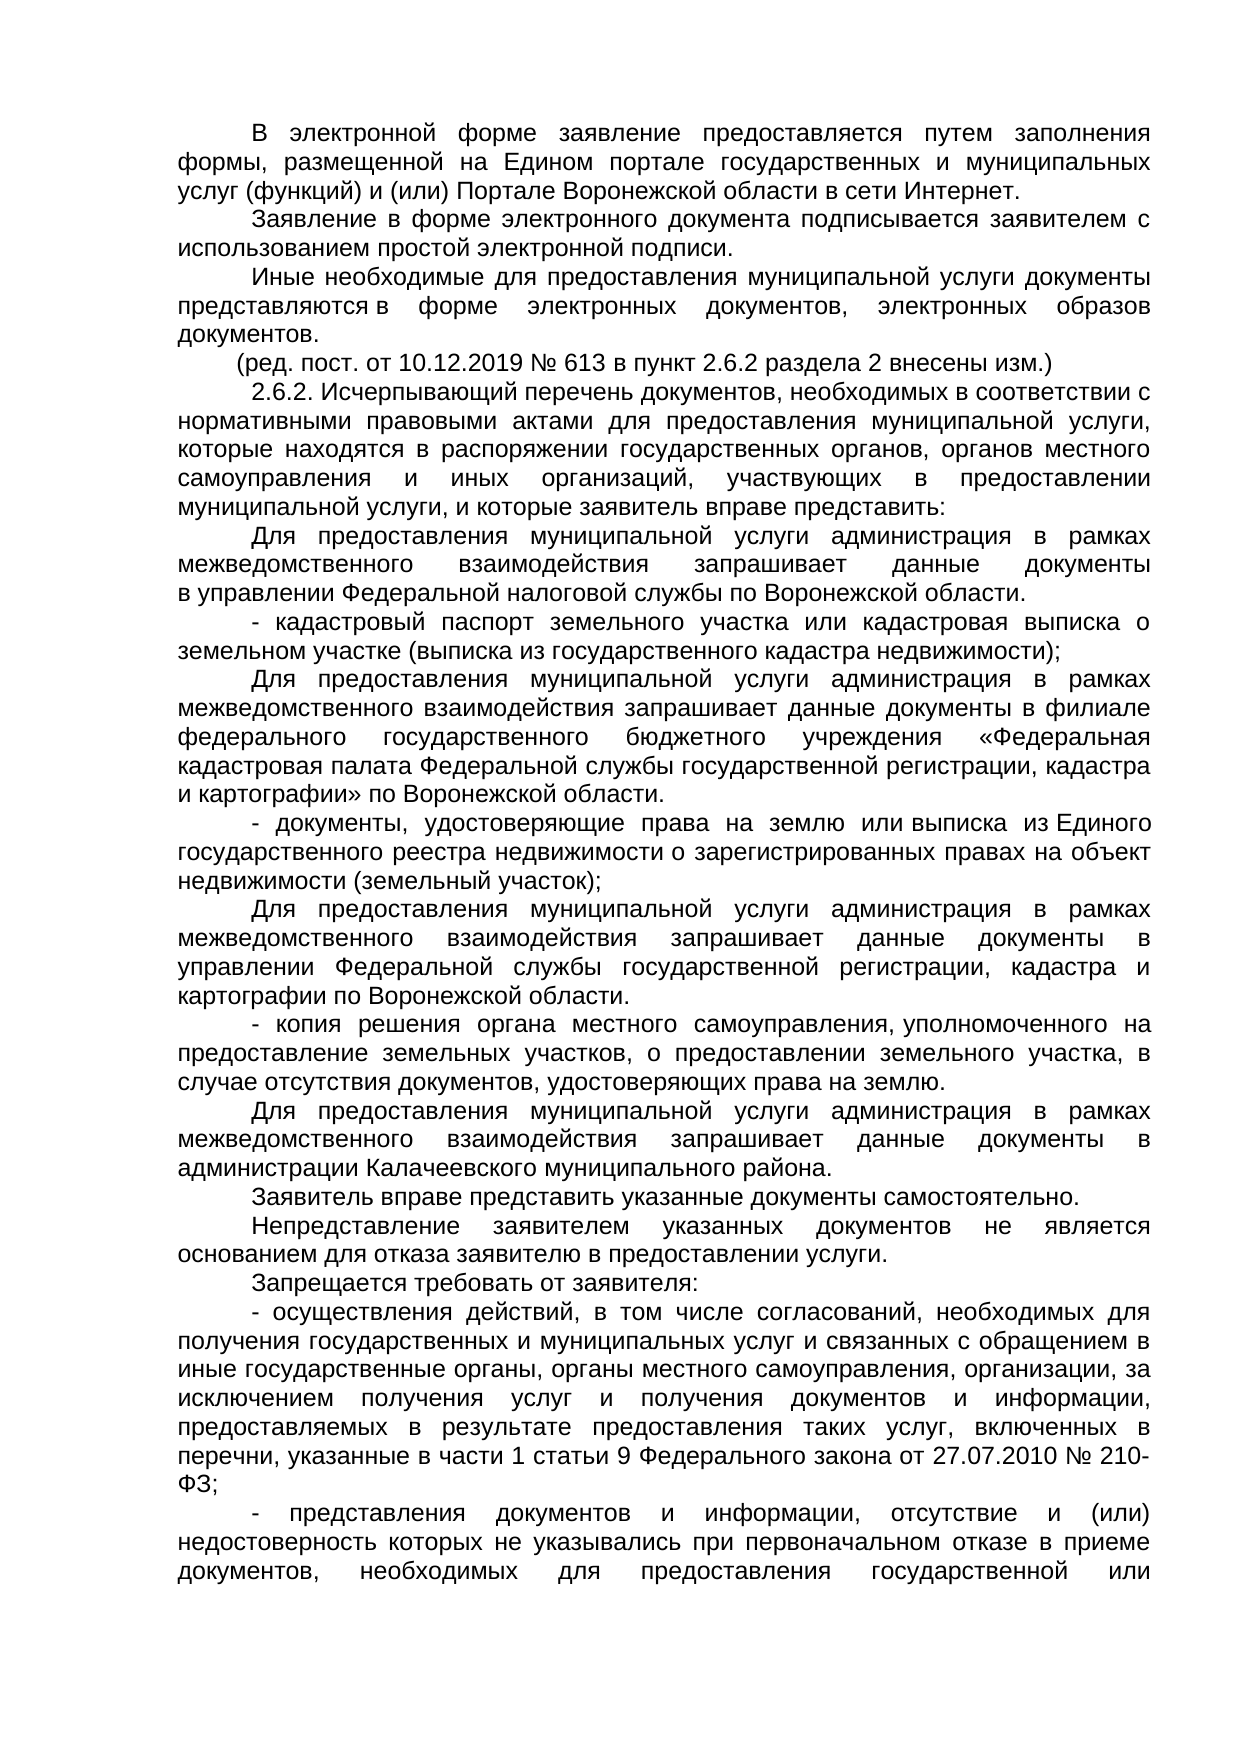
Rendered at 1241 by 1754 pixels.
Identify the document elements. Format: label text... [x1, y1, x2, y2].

text - осуществления действий, в том числе согласований, необходимых для получения государственных и муниципальных услуг и связанных с обращением в иные государственные органы, органы местного самоуправления, организации, за исключением получения услуг и получения документов и информации, предоставляемых в результате предоставления таких услуг, включенных в перечни, указанные в части 1 статьи 9 Федерального закона от 27.07.2010 № 210-ФЗ; [177, 1297, 1152, 1498]
text - документы, удостоверяющие права на землю или выписка из Единого государственного реестра недвижимости о зарегистрированных правах на объект недвижимости (земельный участок); [177, 808, 1152, 894]
text Для предоставления муниципальной услуги администрация в рамках межведомственного взаимодействия запрашивает данные документы в администрации Калачеевского муниципального района. [177, 1096, 1152, 1182]
text Запрещается требовать от заявителя: [177, 1268, 1152, 1297]
text (ред. пост. от 10.12.2019 № 613 в пункт 2.6.2 раздела 2 внесены изм.) [177, 348, 1152, 377]
text Заявление в форме электронного документа подписывается заявителем с использованием простой электронной подписи. [177, 204, 1152, 262]
text Заявитель вправе представить указанные документы самостоятельно. [177, 1182, 1152, 1211]
text Непредставление заявителем указанных документов не является основанием для отказа заявителю в предоставлении услуги. [177, 1211, 1152, 1268]
text Для предоставления муниципальной услуги администрация в рамках межведомственного взаимодействия запрашивает данные документы в управлении Федеральной службы государственной регистрации, кадастра и картографии по Воронежской области. [177, 894, 1152, 1009]
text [177, 1498, 1152, 1584]
text В электронной форме заявление предоставляется путем заполнения формы, размещенной на Едином портале государственных и муниципальных услуг (функций) и (или) Портале Воронежской области в сети Интернет. [177, 118, 1152, 204]
text Для предоставления муниципальной услуги администрация в рамках межведомственного взаимодействия запрашивает данные документы в управлении Федеральной налоговой службы по Воронежской области. [177, 521, 1152, 607]
text Иные необходимые для предоставления муниципальной услуги документы представляются в форме электронных документов, электронных образов документов. [177, 262, 1152, 348]
text Для предоставления муниципальной услуги администрация в рамках межведомственного взаимодействия запрашивает данные документы в филиале федерального государственного бюджетного учреждения «Федеральная кадастровая палата Федеральной службы государственной регистрации, кадастра и картографии» по Воронежской области. [177, 664, 1152, 808]
text 2.6.2. Исчерпывающий перечень документов, необходимых в соответствии с нормативными правовыми актами для предоставления муниципальной услуги, которые находятся в распоряжении государственных органов, органов местного самоуправления и иных организаций, участвующих в предоставлении муниципальной услуги, и которые заявитель вправе представить: [177, 377, 1152, 521]
text - копия решения органа местного самоуправления, уполномоченного на предоставление земельных участков, о предоставлении земельного участка, в случае отсутствия документов, удостоверяющих права на землю. [177, 1009, 1152, 1096]
text - кадастровый паспорт земельного участка или кадастровая выписка о земельном участке (выписка из государственного кадастра недвижимости); [177, 607, 1152, 664]
